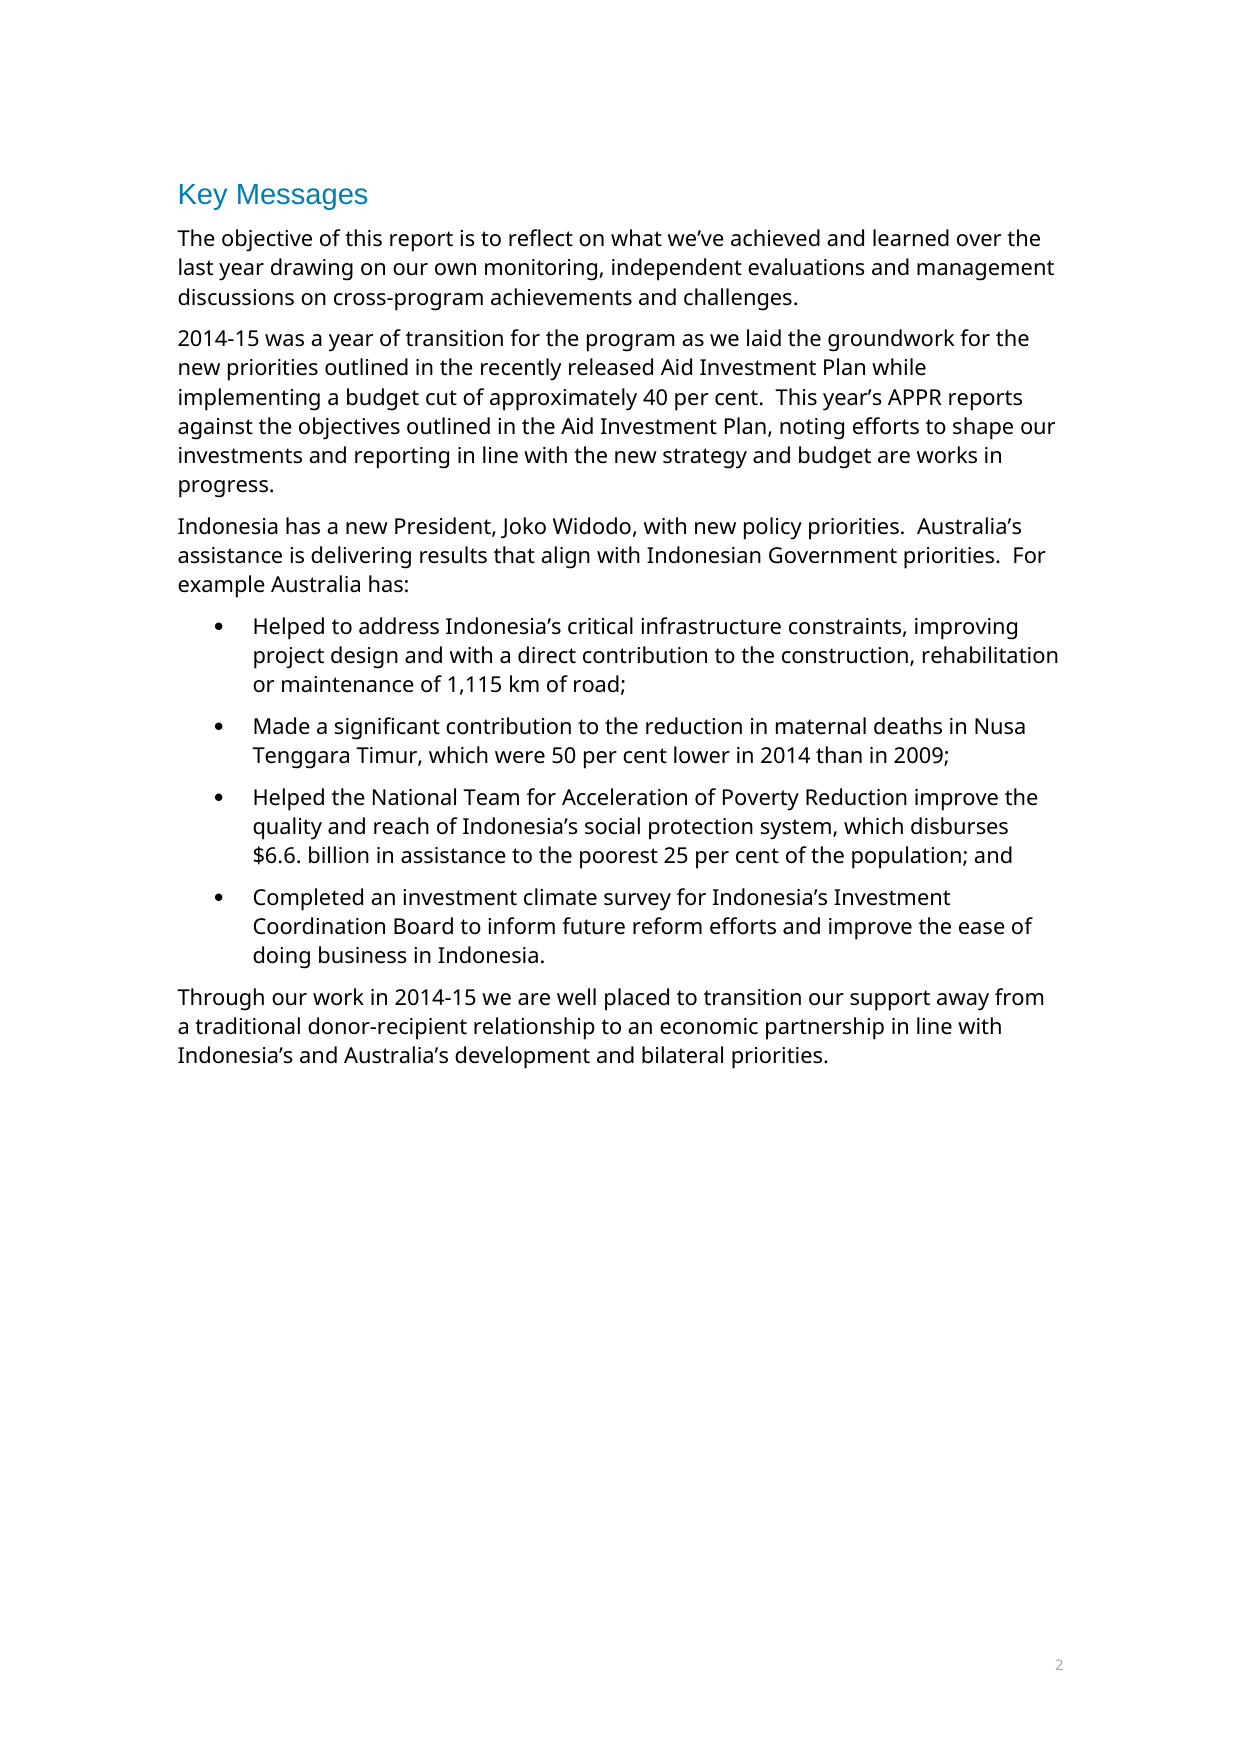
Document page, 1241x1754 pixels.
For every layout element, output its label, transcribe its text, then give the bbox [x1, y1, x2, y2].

list Through our work in 2014-15 we are well placed to transition our support away from a traditional donor-recipient relationship to an economic partnership in line with Indonesia’s and Australia’s development and bilateral priorities. [177, 982, 1063, 1069]
list Helped to address Indonesia’s critical infrastructure constraints, improving project design and with a direct contribution to the construction, rehabilitation or maintenance of 1,115 km of road; [215, 611, 1063, 698]
list Completed an investment climate survey for Indonesia’s Investment Coordination Board to inform future reform efforts and improve the ease of doing business in Indonesia. [215, 882, 1063, 969]
list The objective of this report is to reflect on what we’ve achieved and learned over the last year drawing on our own monitoring, independent evaluations and management discussions on cross-program achievements and challenges. [177, 223, 1063, 311]
subtitle Key Messages [177, 177, 1063, 211]
list Indonesia has a new President, Joko Widodo, with new policy priorities. Australia’s assistance is delivering results that align with Indonesian Government priorities. For example Australia has: [177, 511, 1063, 598]
list Made a significant contribution to the reduction in maternal deaths in Nusa Tenggara Timur, which were 50 per cent lower in 2014 than in 2009; [215, 711, 1063, 769]
list Helped the National Team for Acceleration of Poverty Reduction improve the quality and reach of Indonesia’s social protection system, which disburses $6.6. billion in assistance to the poorest 25 per cent of the population; and [215, 782, 1063, 869]
list 2014-15 was a year of transition for the program as we laid the groundwork for the new priorities outlined in the recently released Aid Investment Plan while implementing a budget cut of approximately 40 per cent. This year’s APPR reports against the objectives outlined in the Aid Investment Plan, noting efforts to shape our investments and reporting in line with the new strategy and budget are works in progress. [177, 323, 1063, 498]
